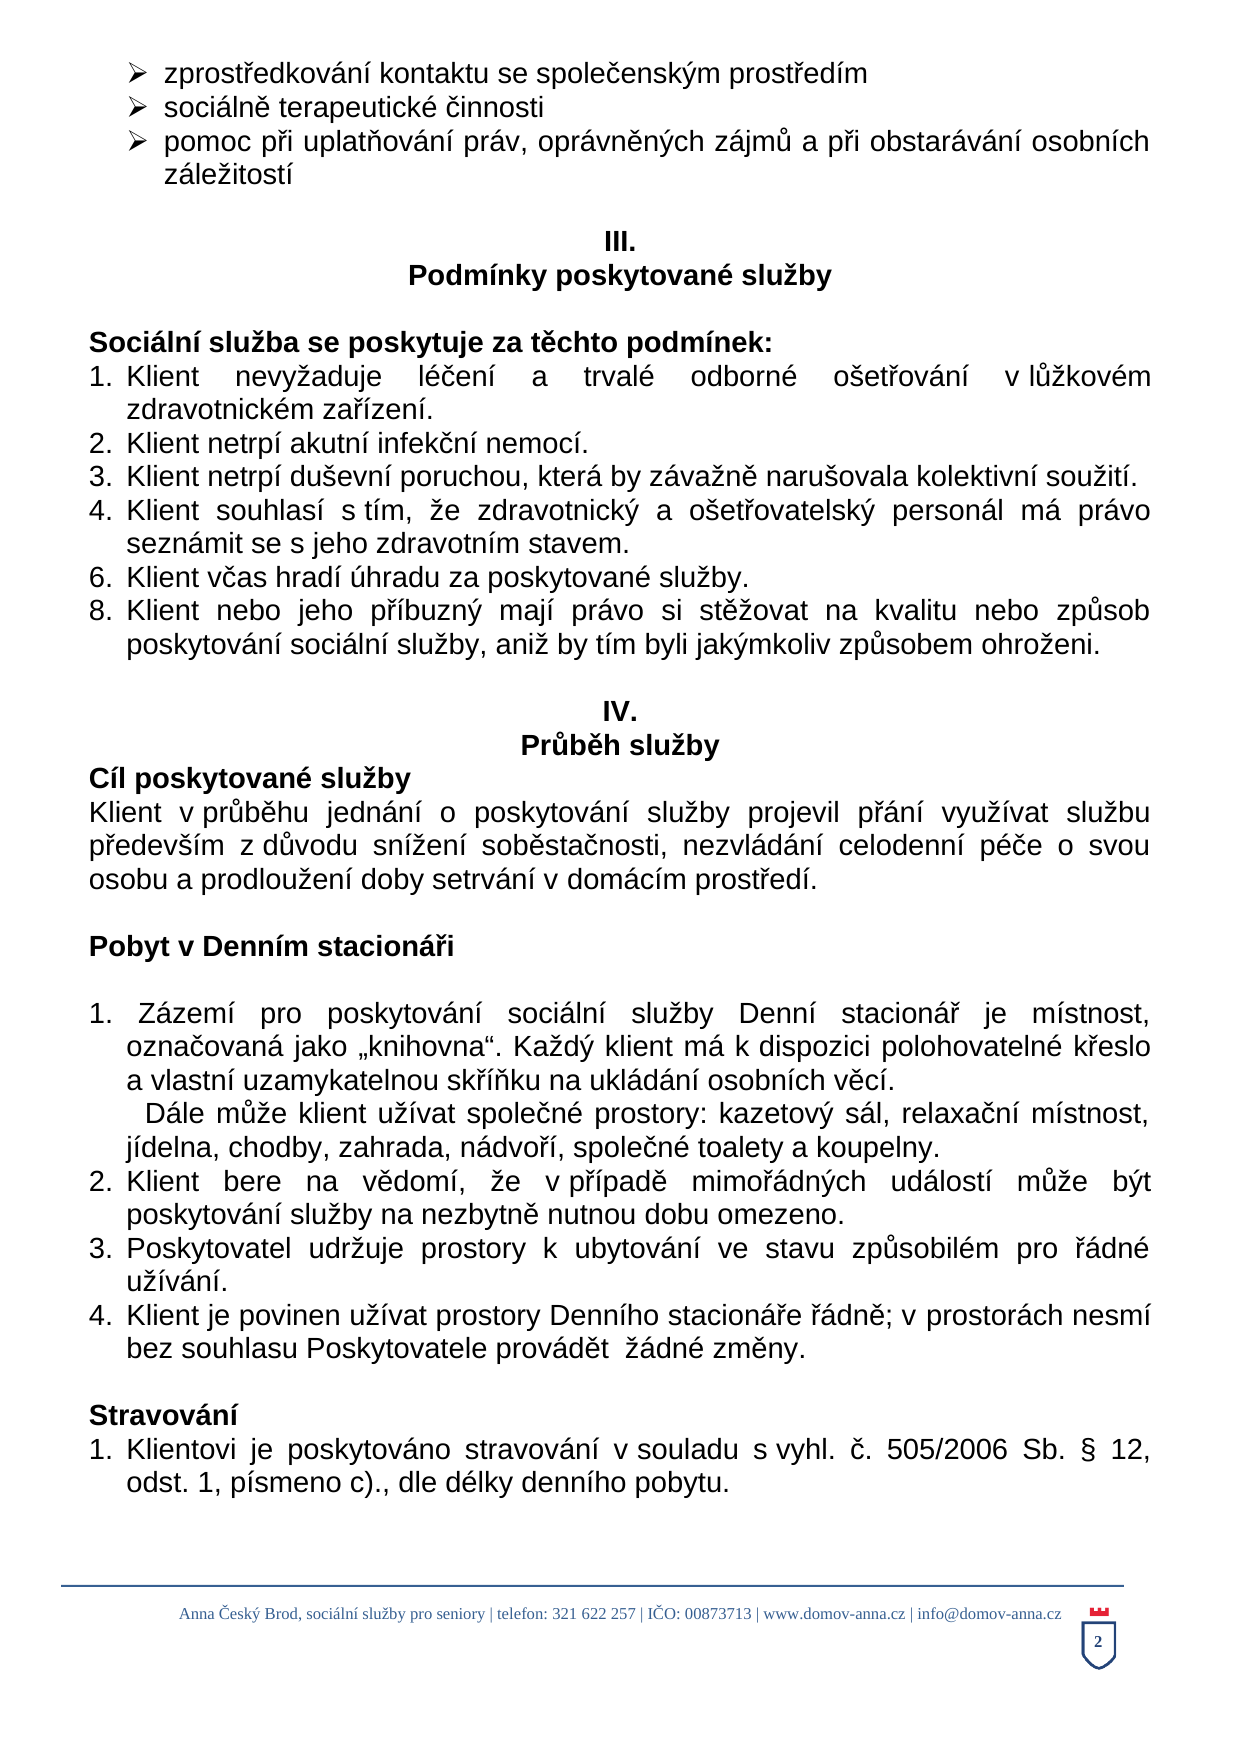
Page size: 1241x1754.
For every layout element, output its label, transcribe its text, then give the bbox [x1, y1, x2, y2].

text Klient v průběhu jednání o poskytování služby projevil přání využívat službu především z důvodu snížení soběstačnosti, nezvládání celodenní péče o svou osobu a prodloužení doby setrvání v domácím prostředí. [89, 795, 1152, 895]
text Průběh služby [89, 728, 1152, 761]
text 2. Klient bere na vědomí, že v případě mimořádných událostí může být poskytování služby na nezbytně nutnou dobu omezeno. [89, 1164, 1152, 1231]
text 4. Klient souhlasí s tím, že zdravotnický a ošetřovatelský personál má právo seznámit se s jeho zdravotním stavem. [89, 493, 1152, 560]
text 1. Zázemí pro poskytování sociální služby Denní stacionář je místnost, označovaná jako „knihovna“. Každý klient má k dispozici polohovatelné křeslo a vlastní uzamykatelnou skříňku na ukládání osobních věcí. [89, 996, 1152, 1097]
text 3. Poskytovatel udržuje prostory k ubytování ve stavu způsobilém pro řádné užívání. [89, 1231, 1152, 1298]
text 6. Klient včas hradí úhradu za poskytované služby. [89, 560, 1152, 593]
text Sociální služba se poskytuje za těchto podmínek: [89, 325, 1152, 359]
text 8. Klient nebo jeho příbuzný mají právo si stěžovat na kvalitu nebo způsob poskytování sociální služby, aniž by tím byli jakýmkoliv způsobem ohroženi. [89, 593, 1152, 661]
text Cíl poskytované služby [89, 761, 1152, 795]
text 1. Klientovi je poskytováno stravování v souladu s vyhl. č. 505/2006 Sb. § 12, odst. 1, písmeno c)., dle délky denního pobytu. [89, 1432, 1152, 1499]
text 2. Klient netrpí akutní infekční nemocí. [89, 426, 1152, 459]
text 4. Klient je povinen užívat prostory Denního stacionáře řádně; v prostorách nesmí bez souhlasu Poskytovatele provádět žádné změny. [89, 1298, 1152, 1365]
text Stravování [89, 1398, 1152, 1432]
picture [1081, 1607, 1117, 1670]
text III. [89, 224, 1152, 258]
text IV. [89, 694, 1152, 728]
list zprostředkování kontaktu se společenským prostředím [126, 56, 1152, 90]
text 3. Klient netrpí duševní poruchou, která by závažně narušovala kolektivní soužití. [89, 459, 1152, 493]
text Dále může klient užívat společné prostory: kazetový sál, relaxační místnost, jídelna, chodby, zahrada, nádvoří, společné toalety a koupelny. [89, 1097, 1152, 1164]
text Pobyt v Denním stacionáři [89, 929, 1152, 962]
list pomoc při uplatňování práv, oprávněných zájmů a při obstarávání osobních záležitostí [126, 124, 1152, 191]
list sociálně terapeutické činnosti [126, 90, 1152, 124]
text 1. Klient nevyžaduje léčení a trvalé odborné ošetřování v lůžkovém zdravotnickém zařízení. [89, 359, 1152, 426]
text Podmínky poskytované služby [89, 258, 1152, 292]
